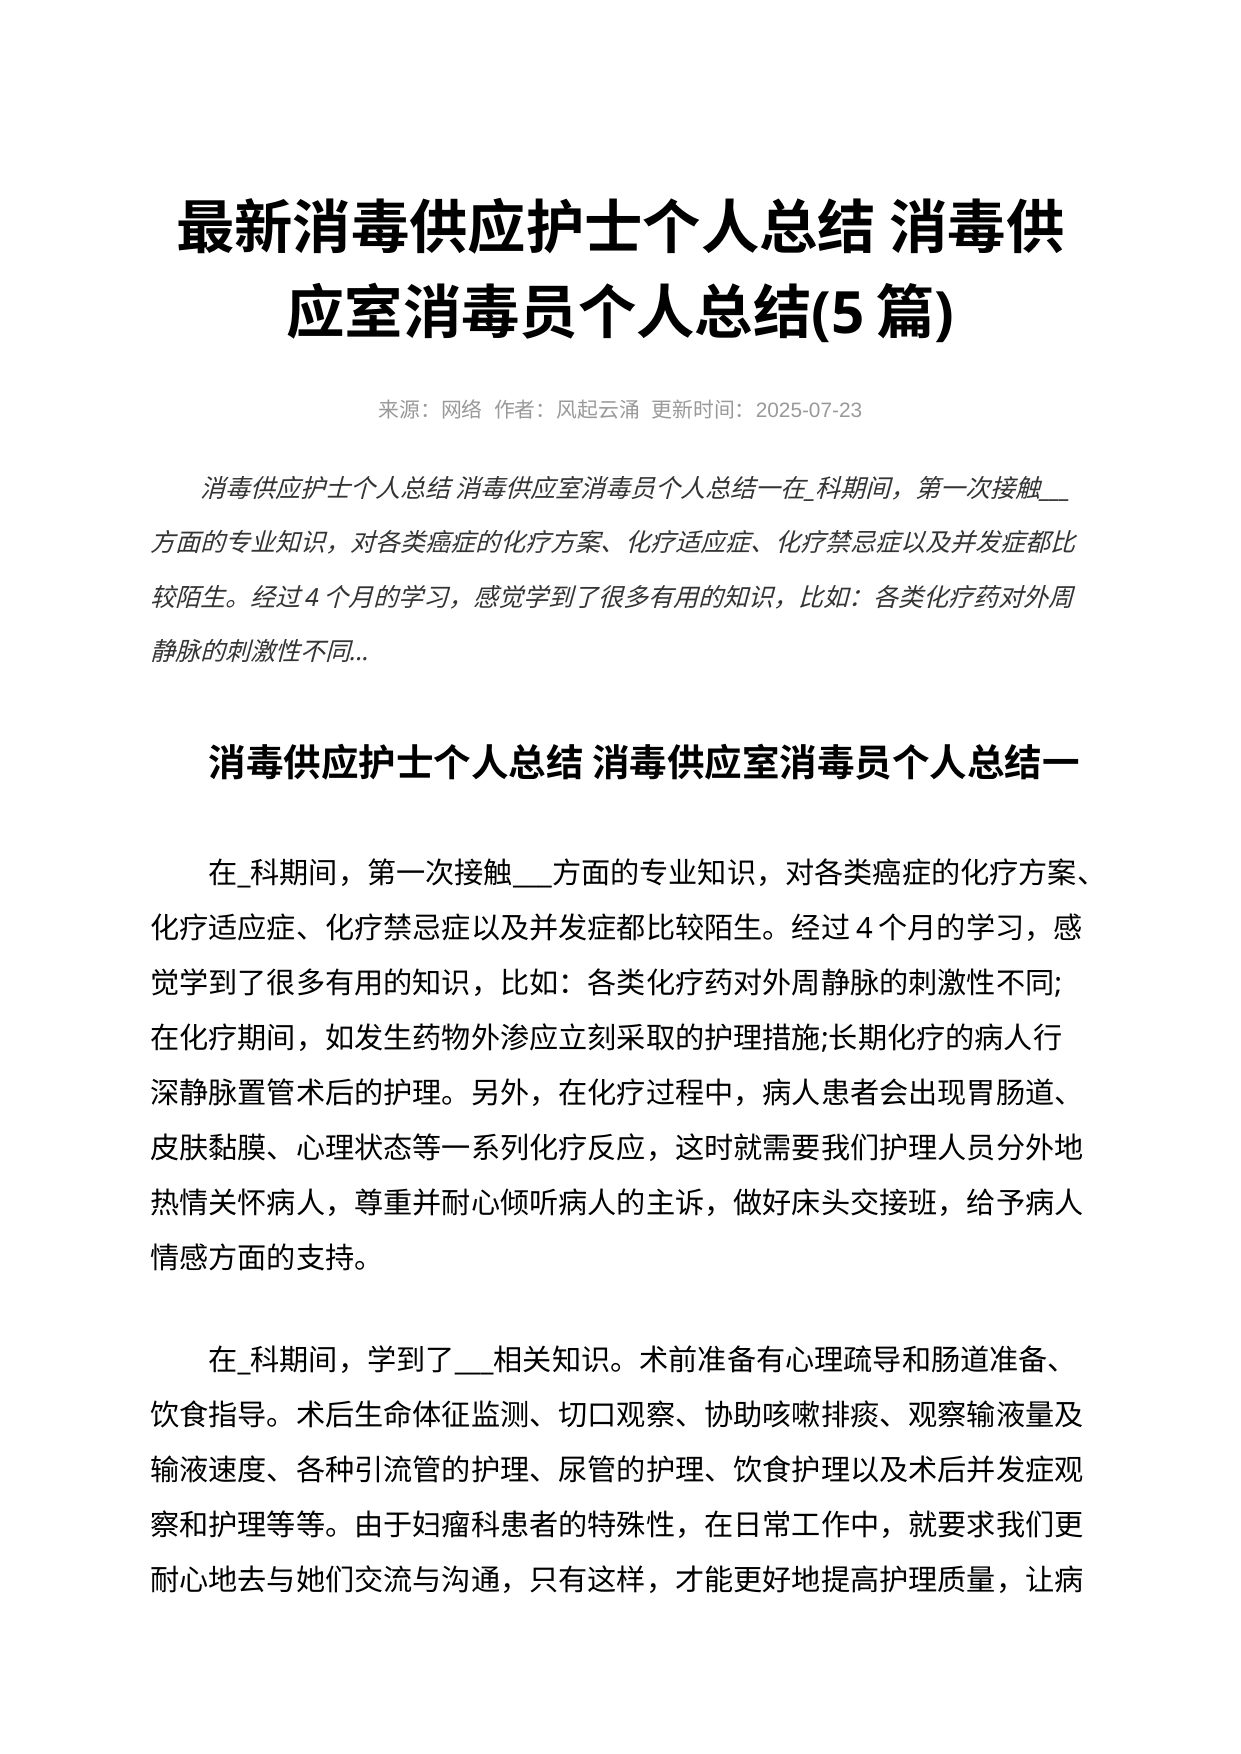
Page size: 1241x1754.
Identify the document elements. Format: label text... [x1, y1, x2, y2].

text 来源：网络 作者：风起云涌 更新时间：2025-07-23 [150, 397, 1090, 421]
text 在_科期间，第一次接触___方面的专业知识，对各类癌症的化疗方案、化疗适应症、化疗禁忌症以及并发症都比较陌生。经过4个月的学习，感觉学到了很多有用的知识，比如：各类化疗药对外周静脉的刺激性不同;在化疗期间，如发生药物外渗应立刻采取的护理措施;长期化疗的病人行深静脉置管术后的护理。另外，在化疗过程中，病人患者会出现胃肠道、皮肤黏膜、心理状态等一系列化疗反应，这时就需要我们护理人员分外地热情关怀病人，尊重并耐心倾听病人的主诉，做好床头交接班，给予病人情感方面的支持。 [150, 850, 1090, 1277]
text 消毒供应护士个人总结 消毒供应室消毒员个人总结一在_科期间，第一次接触___方面的专业知识，对各类癌症的化疗方案、化疗适应症、化疗禁忌症以及并发症都比较陌生。经过4个月的学习，感觉学到了很多有用的知识，比如：各类化疗药对外周静脉的刺激性不同... [150, 468, 1090, 668]
subtitle 最新消毒供应护士个人总结 消毒供应室消毒员个人总结(5篇) [150, 181, 1090, 351]
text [150, 1336, 1090, 1598]
text 消毒供应护士个人总结 消毒供应室消毒员个人总结一 [150, 733, 1090, 787]
